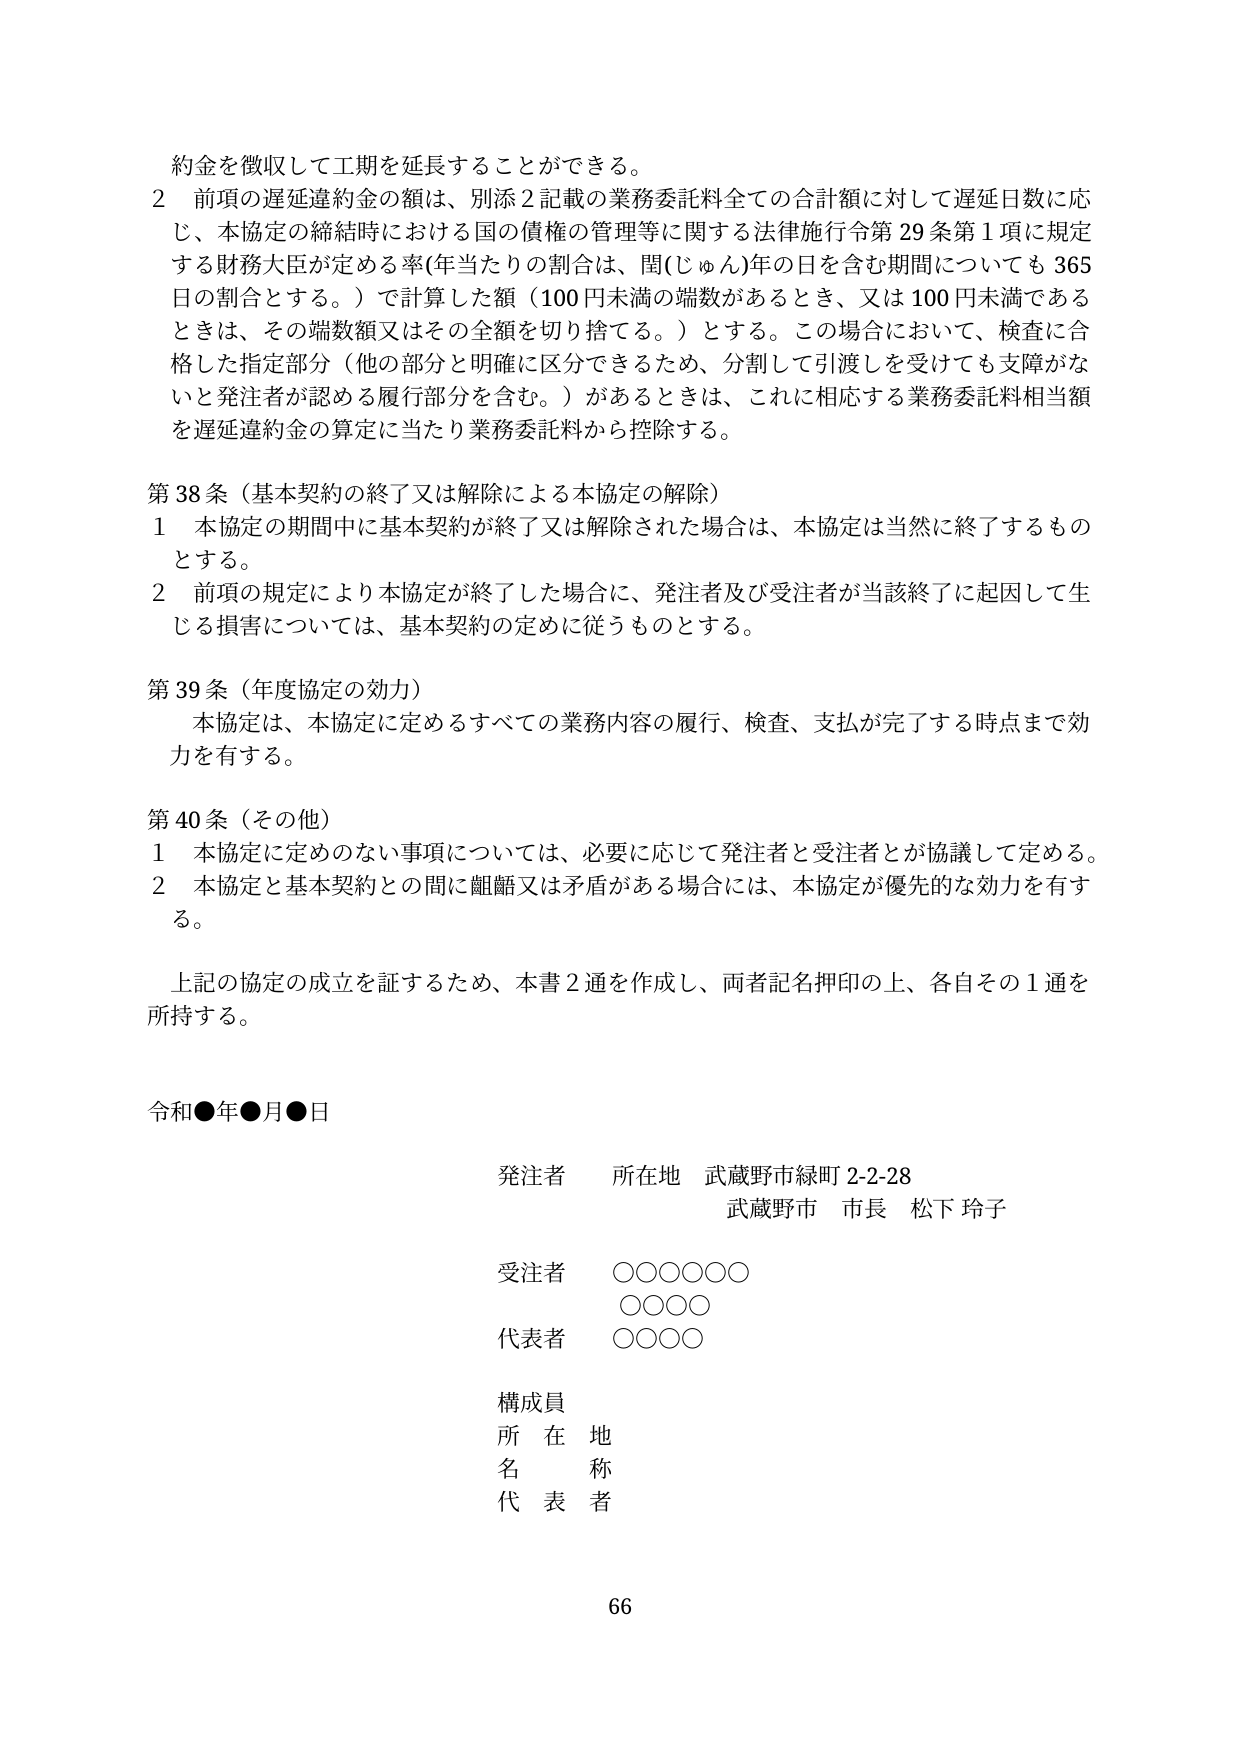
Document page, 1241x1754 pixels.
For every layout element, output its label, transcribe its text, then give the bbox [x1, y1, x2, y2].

text 〇〇〇〇 [585, 1288, 1092, 1321]
text 代表者 〇〇〇〇 [410, 1321, 1092, 1354]
text ２ 前項の規定により本協定が終了した場合に、発注者及び受注者が当該終了に起因して生じる損害については、基本契約の定めに従うものとする。 [148, 575, 1092, 641]
text 所 在 地 [498, 1418, 1092, 1451]
text １ 本協定の期間中に基本契約が終了又は解除された場合は、本協定は当然に終了するものとする。 [126, 509, 1092, 575]
text 武蔵野市 市長 松下 玲子 [629, 1191, 1092, 1224]
text １ 本協定に定めのない事項については、必要に応じて発注者と受注者とが協議して定める。 [148, 835, 1092, 868]
subtitle 第38条（基本契約の終了又は解除による本協定の解除） [148, 476, 1092, 509]
text ２ 前項の遅延違約金の額は、別添２記載の業務委託料全ての合計額に対して遅延日数に応じ、本協定の締結時における国の債権の管理等に関する法律施行令第29条第１項に規定する財務大臣が定める率(年当たりの割合は、閏(じゅん)年の日を含む期間についても365日の割合とする。）で計算した額（100円未満の端数があるとき、又は100円未満であるときは、その端数額又はその全額を切り捨てる。）とする。この場合において、検査に合格した指定部分（他の部分と明確に区分できるため、分割して引渡しを受けても支障がないと発注者が認める履行部分を含む。）があるときは、これに相応する業務委託料相当額を遅延違約金の算定に当たり業務委託料から控除する。 [148, 181, 1092, 444]
text 上記の協定の成立を証するため、本書２通を作成し、両者記名押印の上、各自その１通を所持する。 [148, 965, 1092, 1031]
subtitle 第40条（その他） [148, 802, 1092, 835]
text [126, 148, 1092, 181]
text 本協定は、本協定に定めるすべての業務内容の履行、検査、支払が完了する時点まで効力を有する。 [169, 705, 1092, 771]
text 発注者 所在地 武蔵野市緑町2-2-28 [498, 1158, 1001, 1191]
text 代 表 者 [498, 1484, 1092, 1517]
text 構成員 [498, 1385, 1092, 1418]
subtitle 第39条（年度協定の効力） [148, 672, 1092, 705]
text 令和●年●月●日 [148, 1093, 1092, 1126]
text 受注者 〇〇〇〇〇〇 [410, 1255, 1092, 1288]
text 名 称 [498, 1451, 1092, 1484]
text ２ 本協定と基本契約との間に齟齬又は矛盾がある場合には、本協定が優先的な効力を有する。 [148, 868, 1092, 934]
